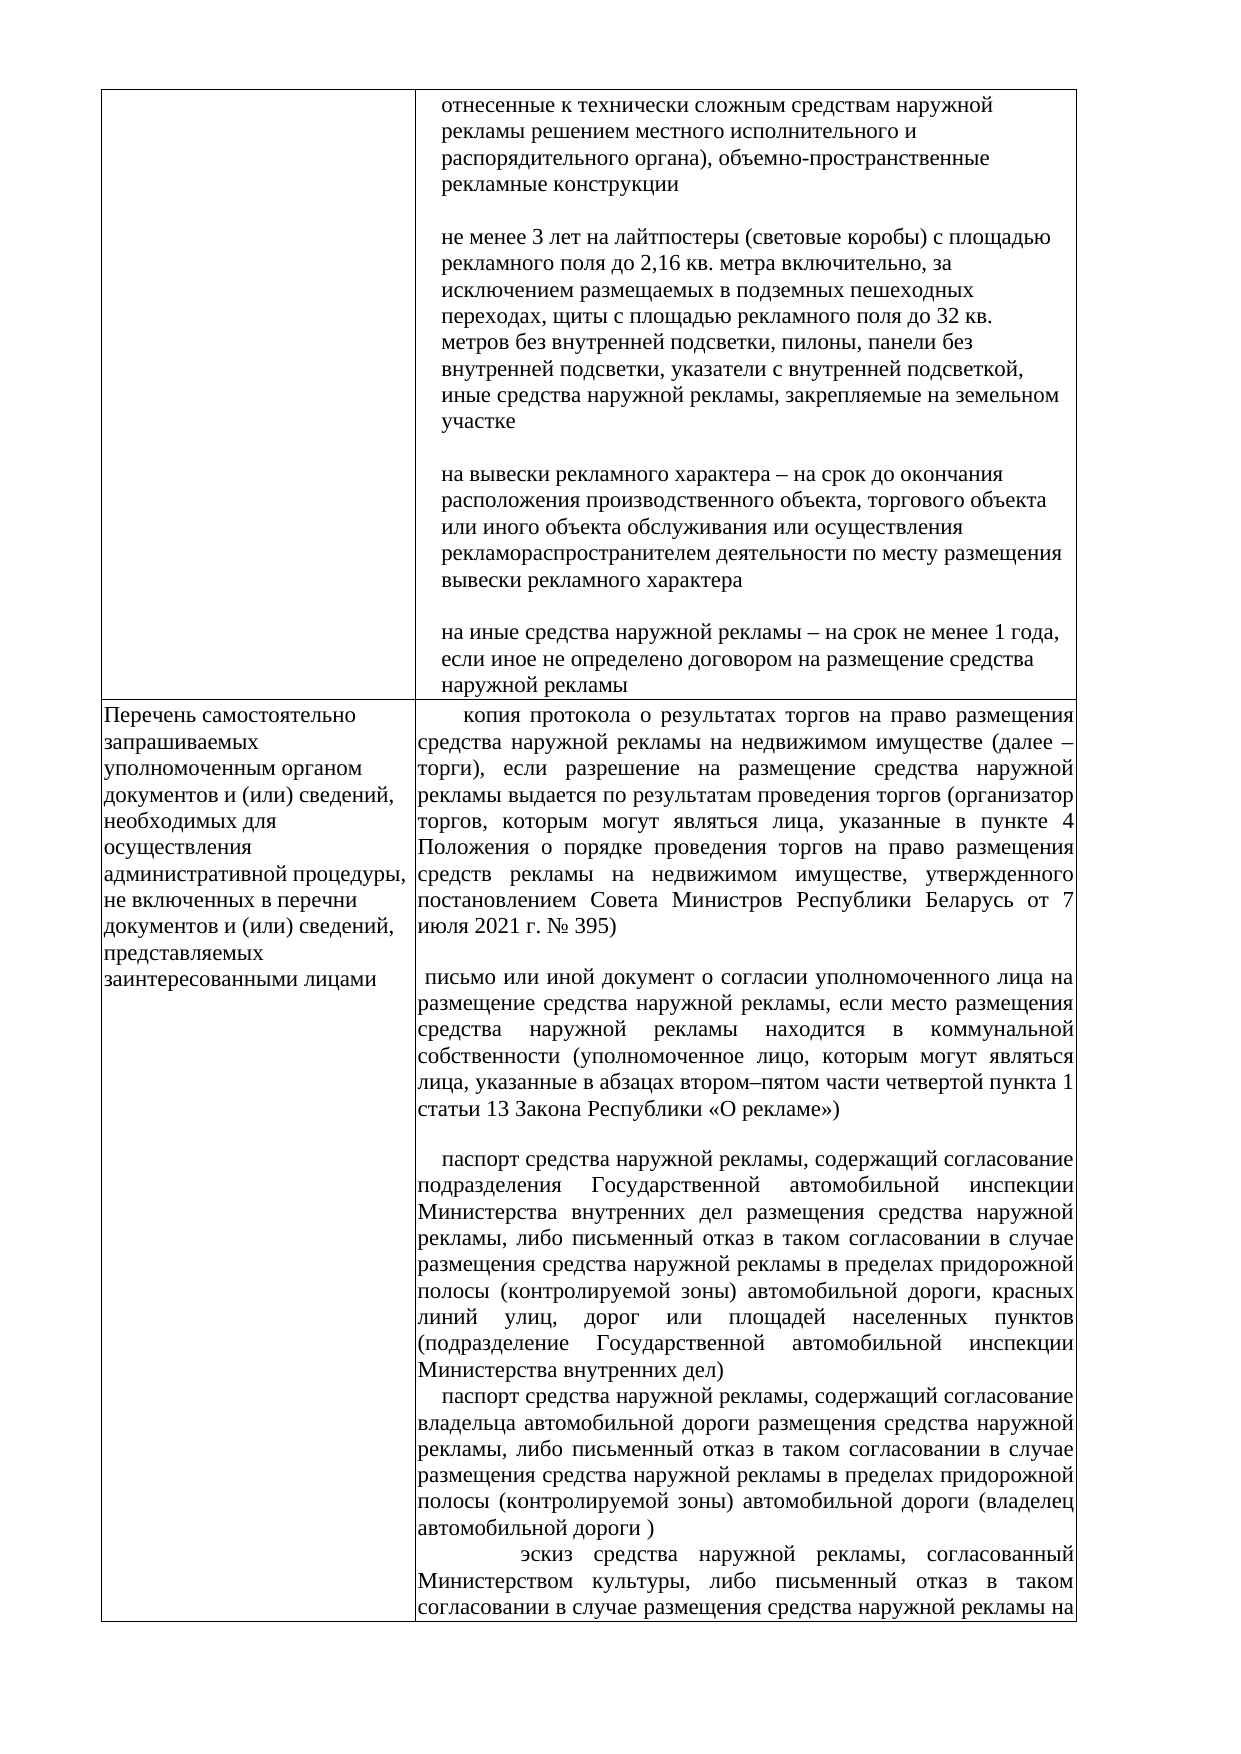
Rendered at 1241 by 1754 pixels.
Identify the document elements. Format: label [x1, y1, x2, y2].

table_cell [102, 90, 415, 699]
table_cell [416, 700, 1076, 1621]
table_cell [102, 700, 415, 1621]
table_cell [416, 90, 1076, 699]
